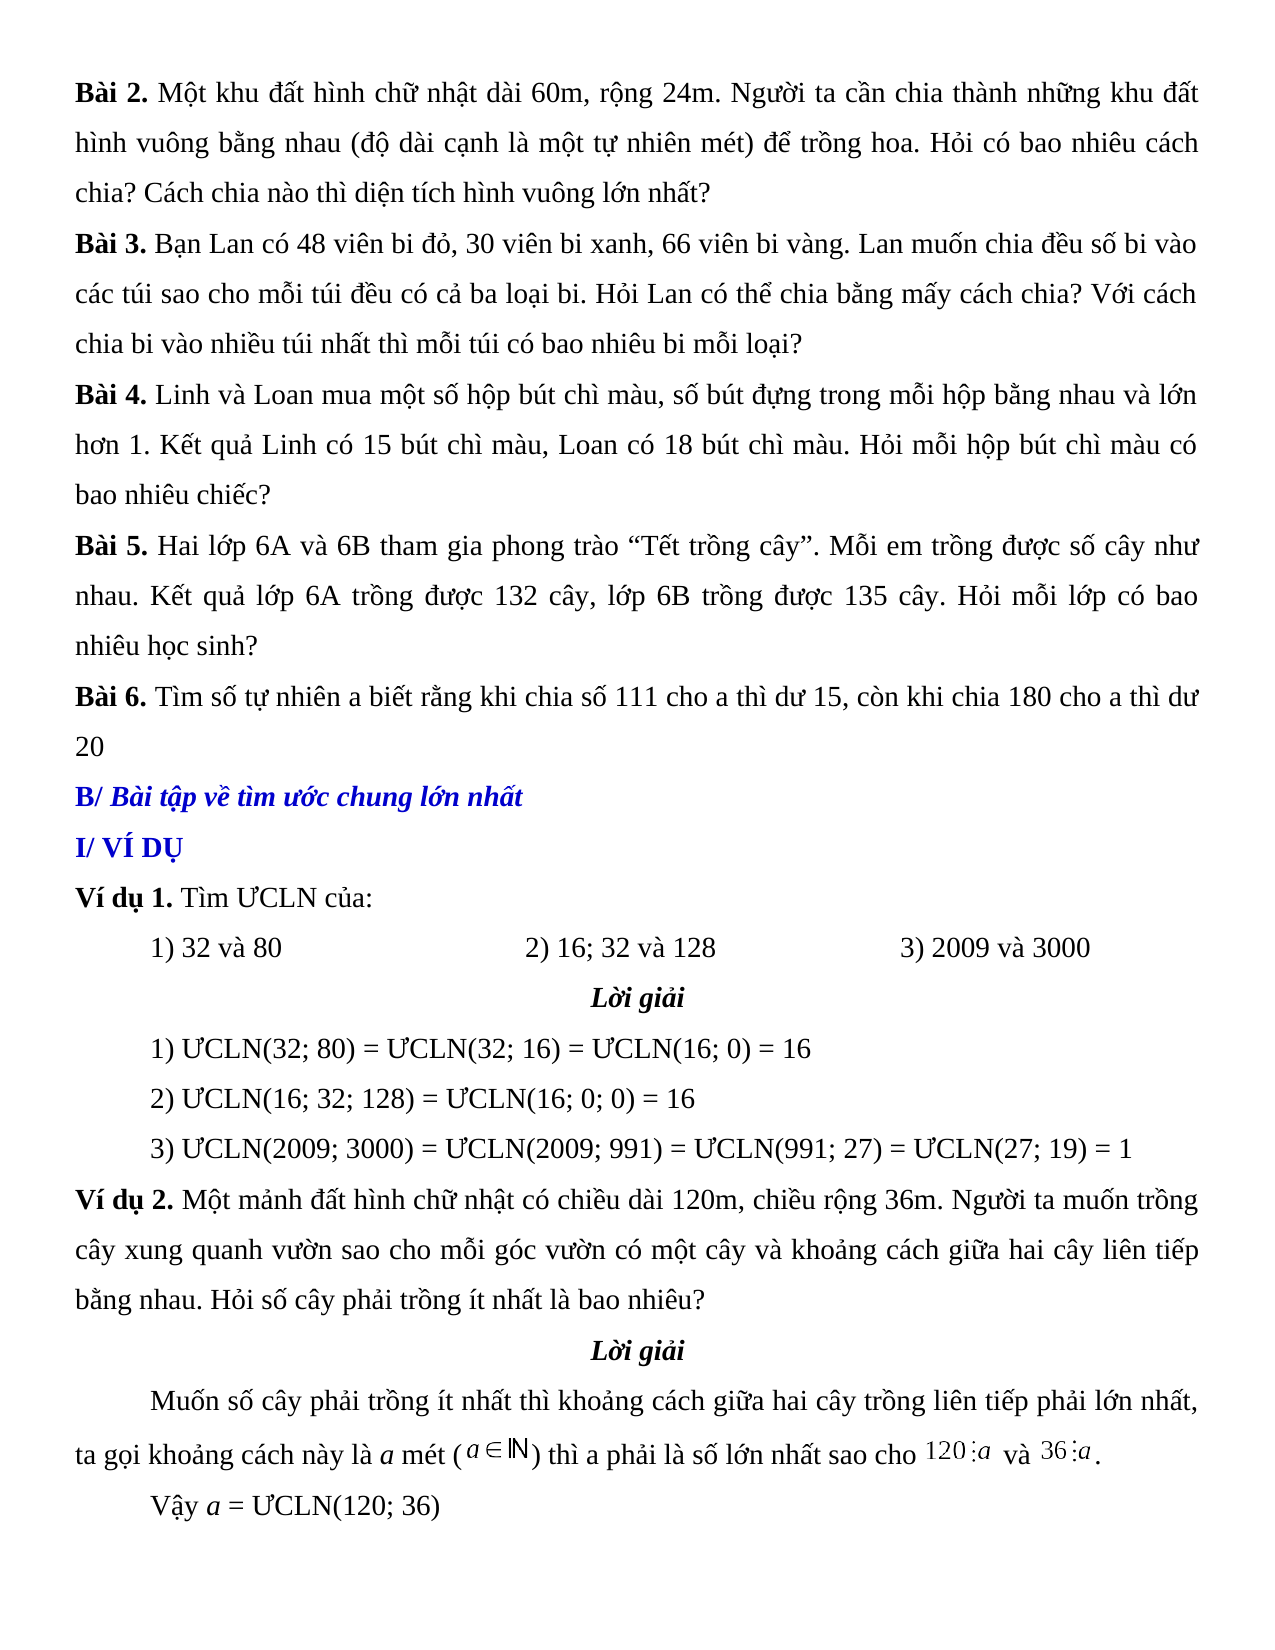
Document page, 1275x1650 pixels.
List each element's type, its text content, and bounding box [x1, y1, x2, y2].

text Lời giải [75, 1333, 1200, 1366]
text Bài 4. Linh và Loan mua một số hộp bút chì màu, số bút đựng trong mỗi hộp bằng nhau và lớn hơn 1. Kết quả Linh có 15 bút chì màu, Loan có 18 bút chì màu. Hỏi mỗi hộp bút chì màu có bao nhiêu chiếc? [75, 377, 1200, 511]
text Bài 5. Hai lớp 6A và 6B tham gia phong trào “Tết trồng cây”. Mỗi em trồng được số cây như nhau. Kết quả lớp 6A trồng được 132 cây, lớp 6B trồng được 135 cây. Hỏi mỗi lớp có bao nhiêu học sinh? [75, 528, 1200, 662]
text 1) ƯCLN(32; 80) = ƯCLN(32; 16) = ƯCLN(16; 0) = 16 [75, 1031, 1200, 1064]
text Bài 6. Tìm số tự nhiên a biết rằng khi chia số 111 cho a thì dư 15, còn khi chia 180 cho a thì dư 20 [75, 679, 1200, 763]
text Bài 3. Bạn Lan có 48 viên bi đỏ, 30 viên bi xanh, 66 viên bi vàng. Lan muốn chia đều số bi vào các túi sao cho mỗi túi đều có cả ba loại bi. Hỏi Lan có thể chia bằng mấy cách chia? Với cách chia bi vào nhiều túi nhất thì mỗi túi có bao nhiêu bi mỗi loại? [75, 226, 1200, 360]
text Lời giải [75, 981, 1200, 1014]
text Ví dụ 2. Một mảnh đất hình chữ nhật có chiều dài 120m, chiều rộng 36m. Người ta muốn trồng cây xung quanh vườn sao cho mỗi góc vườn có một cây và khoảng cách giữa hai cây liên tiếp bằng nhau. Hỏi số cây phải trồng ít nhất là bao nhiêu? [75, 1182, 1200, 1316]
text Ví dụ 1. Tìm ƯCLN của: [75, 880, 1200, 913]
text 2) ƯCLN(16; 32; 128) = ƯCLN(16; 0; 0) = 16 [75, 1081, 1200, 1115]
text I/ VÍ DỤ [75, 830, 1200, 863]
text Bài 2. Một khu đất hình chữ nhật dài 60m, rộng 24m. Người ta cần chia thành những khu đất hình vuông bằng nhau (độ dài cạnh là một tự nhiên mét) để trồng hoa. Hỏi có bao nhiêu cách chia? Cách chia nào thì diện tích hình vuông lớn nhất? [75, 75, 1200, 209]
text 3) ƯCLN(2009; 3000) = ƯCLN(2009; 991) = ƯCLN(991; 27) = ƯCLN(27; 19) = 1 [75, 1132, 1200, 1165]
text B/ Bài tập về tìm ước chung lớn nhất [75, 779, 1200, 813]
text Vậy a = ƯCLN(120; 36) [75, 1488, 1200, 1521]
text 1) 32 và 80 2) 16; 32 và 128 3) 2009 và 3000 [75, 930, 1200, 964]
text Muốn số cây phải trồng ít nhất thì khoảng cách giữa hai cây trồng liên tiếp phải lớn nhất, ta gọi khoảng cách này là a mét () thì a phải là số lớn nhất sao cho và . [75, 1383, 1200, 1471]
